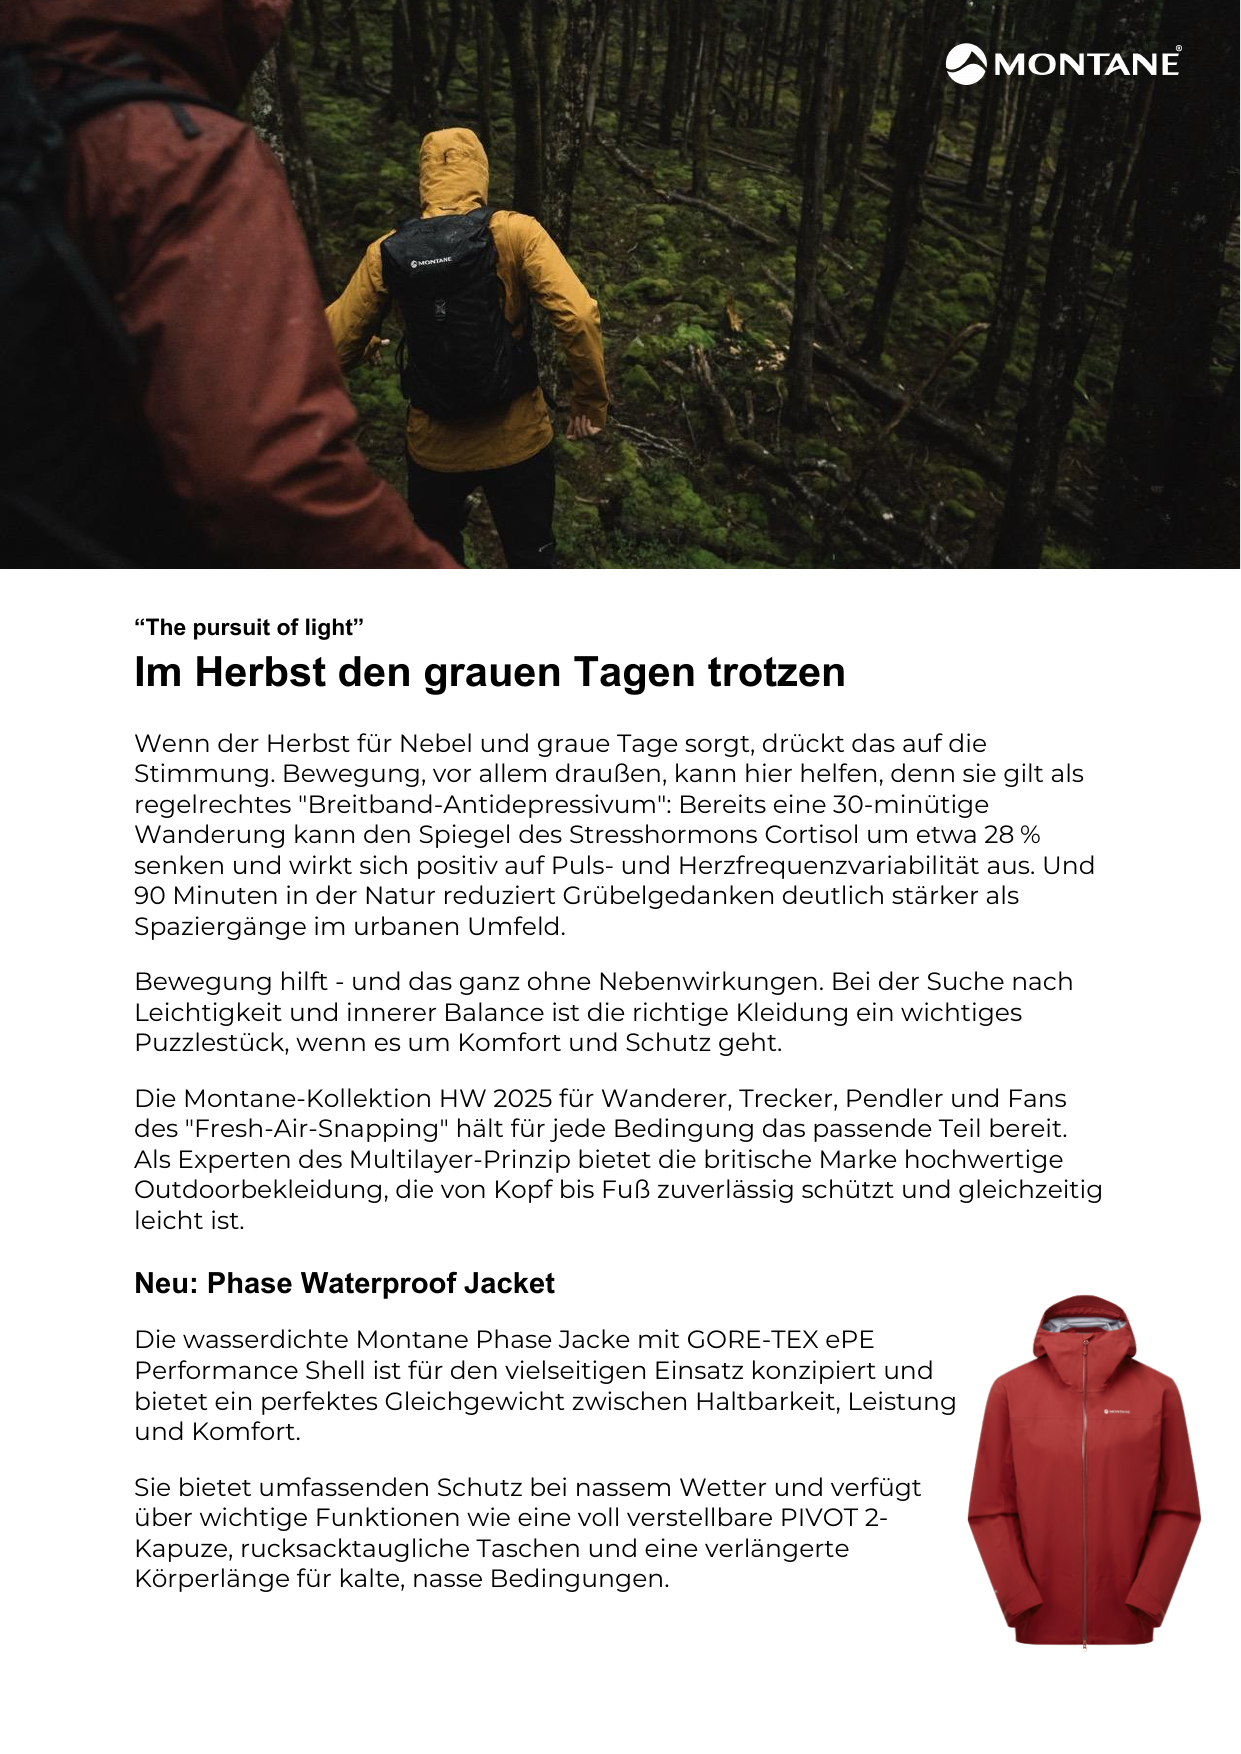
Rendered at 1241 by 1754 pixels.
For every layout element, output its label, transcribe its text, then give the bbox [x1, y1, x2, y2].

text Wenn der Herbst für Nebel und graue Tage sorgt, drückt das auf die Stimmung. Bewegung, vor allem draußen, kann hier helfen, denn sie gilt als regelrechtes "Breitband-Antidepressivum": Bereits eine 30-minütige Wanderung kann den Spiegel des Stresshormons Cortisol um etwa 28 % senken und wirkt sich positiv auf Puls- und Herzfrequenzvariabilität aus. Und 90 Minuten in der Natur reduziert Grübelgedanken deutlich stärker als Spaziergänge im urbanen Umfeld. [134, 728, 1106, 942]
picture [961, 1290, 1208, 1655]
text Sie bietet umfassenden Schutz bei nassem Wetter und verfügt über wichtige Funktionen wie eine voll verstellbare PIVOT 2-Kapuze, rucksacktaugliche Taschen und eine verlängerte Körperlänge für kalte, nasse Bedingungen. [134, 1472, 986, 1594]
subtitle “The pursuit of light” Im Herbst den grauen Tagen trotzen [134, 176, 1106, 696]
text Bewegung hilft - und das ganz ohne Nebenwirkungen. Bei der Suche nach Leichtigkeit und innerer Balance ist die richtige Kleidung ein wichtiges Puzzlestück, wenn es um Komfort und Schutz geht. [134, 967, 1106, 1058]
picture [0, 0, 1241, 569]
text Die wasserdichte Montane Phase Jacke mit GORE-TEX ePE Performance Shell ist für den vielseitigen Einsatz konzipiert und bietet ein perfektes Gleichgewicht zwischen Haltbarkeit, Leistung und Komfort. [134, 1325, 1029, 1447]
text Die Montane-Kollektion HW 2025 für Wanderer, Trecker, Pendler und Fans des "Fresh-Air-Snapping" hält für jede Bedingung das passende Teil bereit. Als Experten des Multilayer-Prinzip bietet die britische Marke hochwertige Outdoorbekleidung, die von Kopf bis Fuß zuverlässig schützt und gleichzeitig leicht ist. Neu: Phase Waterproof Jacket [134, 1083, 1106, 1300]
